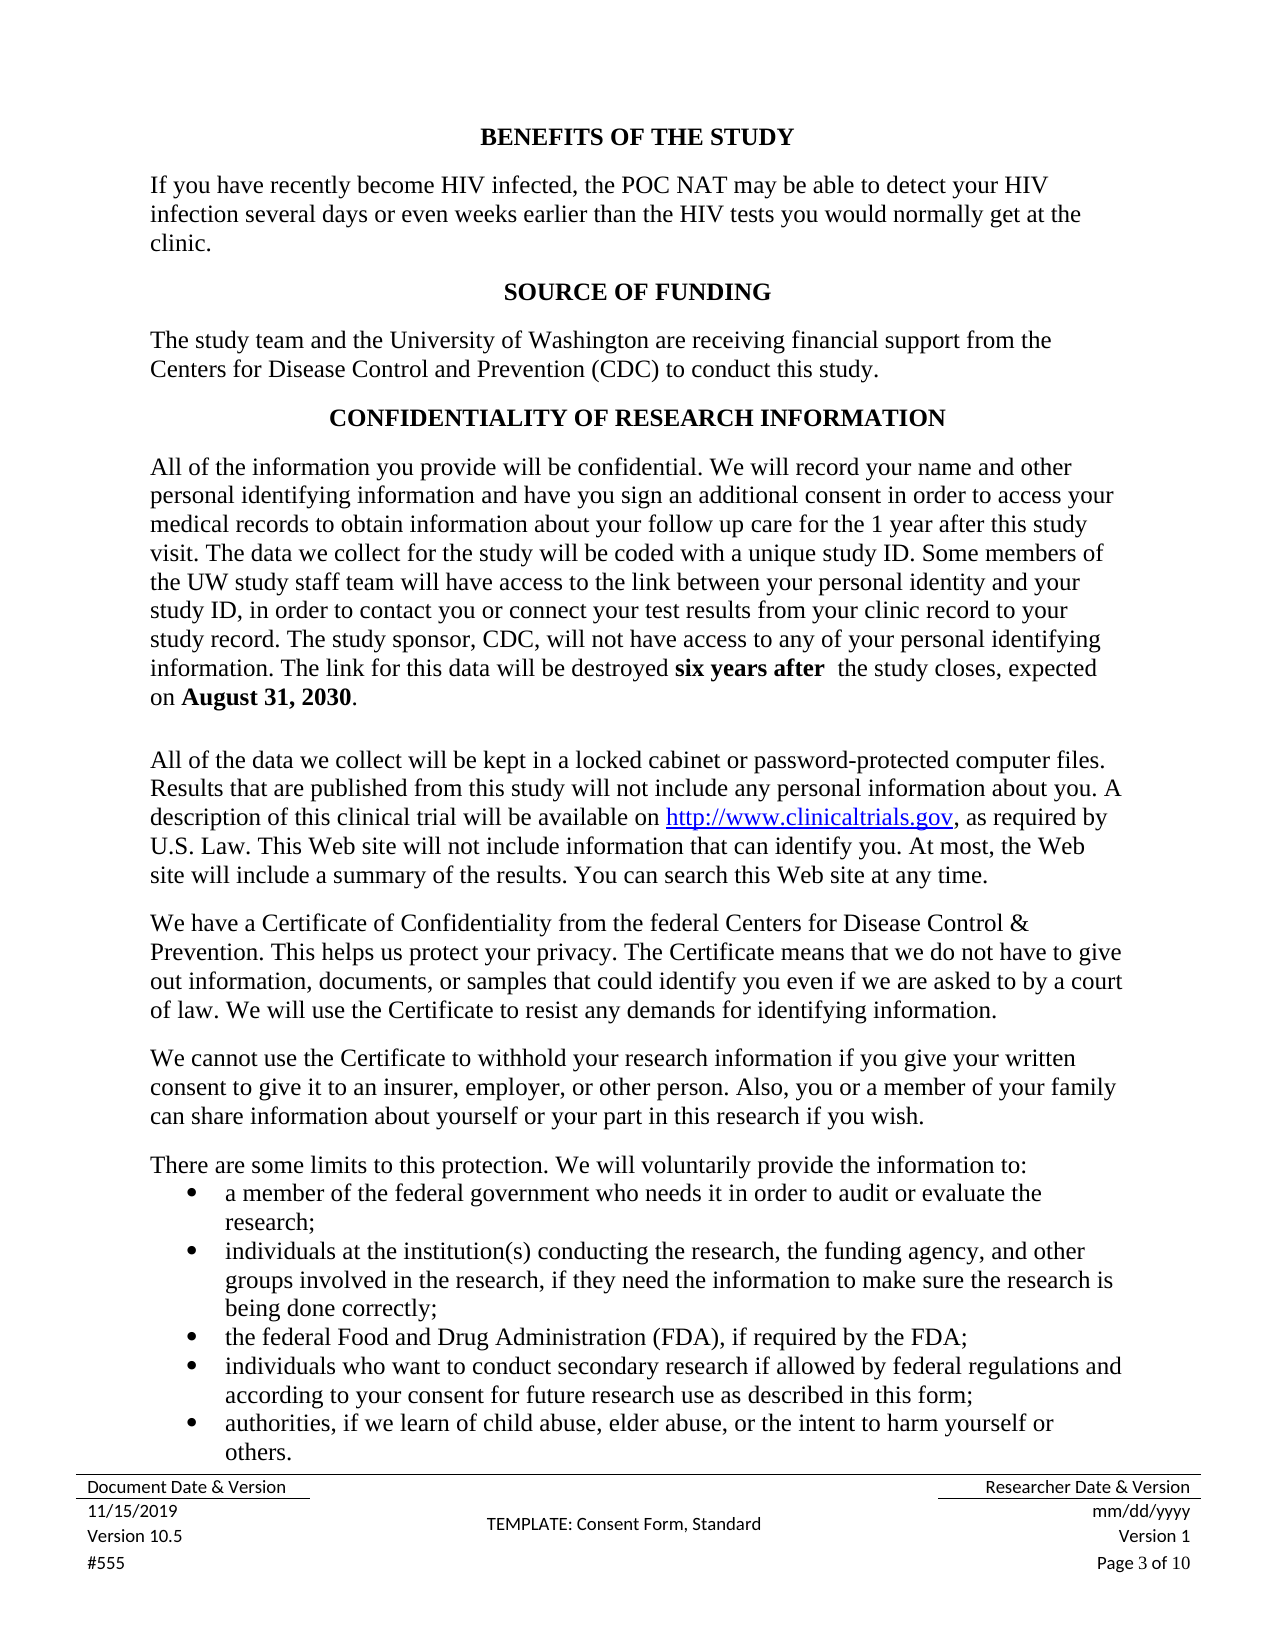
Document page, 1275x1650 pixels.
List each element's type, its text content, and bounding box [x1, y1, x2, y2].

text If you have recently become HIV infected, the POC NAT may be able to detect your HIV infection several days or even weeks earlier than the HIV tests you would normally get at the clinic. [150, 171, 1125, 257]
list a member of the federal government who needs it in order to audit or evaluate the research; [187, 1178, 1125, 1236]
text There are some limits to this protection. We will voluntarily provide the information to: [150, 1150, 1125, 1178]
text CONFIDENTIALITY OF RESEARCH INFORMATION [150, 403, 1125, 432]
text We cannot use the Certificate to withhold your research information if you give your written consent to give it to an insurer, employer, or other person. Also, you or a member of your family can share information about yourself or your part in this research if you wish. [150, 1043, 1125, 1130]
list the federal Food and Drug Administration (FDA), if required by the FDA; [187, 1322, 1125, 1351]
text All of the information you provide will be confidential. We will record your name and other personal identifying information and have you sign an additional consent in order to access your medical records to obtain information about your follow up care for the 1 year after this study visit. The data we collect for the study will be coded with a unique study ID. Some members of the UW study staff team will have access to the link between your personal identity and your study ID, in order to contact you or connect your test results from your clinic record to your study record. The study sponsor, CDC, will not have access to any of your personal identifying information. The link for this data will be destroyed six years after the study closes, expected on August 31, 2030. [150, 452, 1125, 711]
list individuals who want to conduct secondary research if allowed by federal regulations and according to your consent for future research use as described in this form; [187, 1351, 1125, 1408]
text We have a Certificate of Confidentiality from the federal Centers for Disease Control & Prevention. This helps us protect your privacy. The Certificate means that we do not have to give out information, documents, or samples that could identify you even if we are asked to by a court of law. We will use the Certificate to resist any demands for identifying information. [150, 908, 1125, 1023]
list individuals at the institution(s) conducting the research, the funding agency, and other groups involved in the research, if they need the information to make sure the research is being done correctly; [187, 1236, 1125, 1322]
list authorities, if we learn of child abuse, elder abuse, or the intent to harm yourself or others. [187, 1408, 1125, 1466]
text BENEFITS OF THE STUDY [150, 122, 1125, 151]
text SOURCE OF FUNDING [150, 277, 1125, 306]
text The study team and the University of Washington are receiving financial support from the Centers for Disease Control and Prevention (CDC) to conduct this study. [150, 326, 1125, 383]
text All of the data we collect will be kept in a locked cabinet or password-protected computer files. Results that are published from this study will not include any personal information about you. A description of this clinical trial will be available on http://www.clinicaltrials.gov, as required by U.S. Law. This Web site will not include information that can identify you. At most, the Web site will include a summary of the results. You can search this Web site at any time. [150, 745, 1125, 888]
